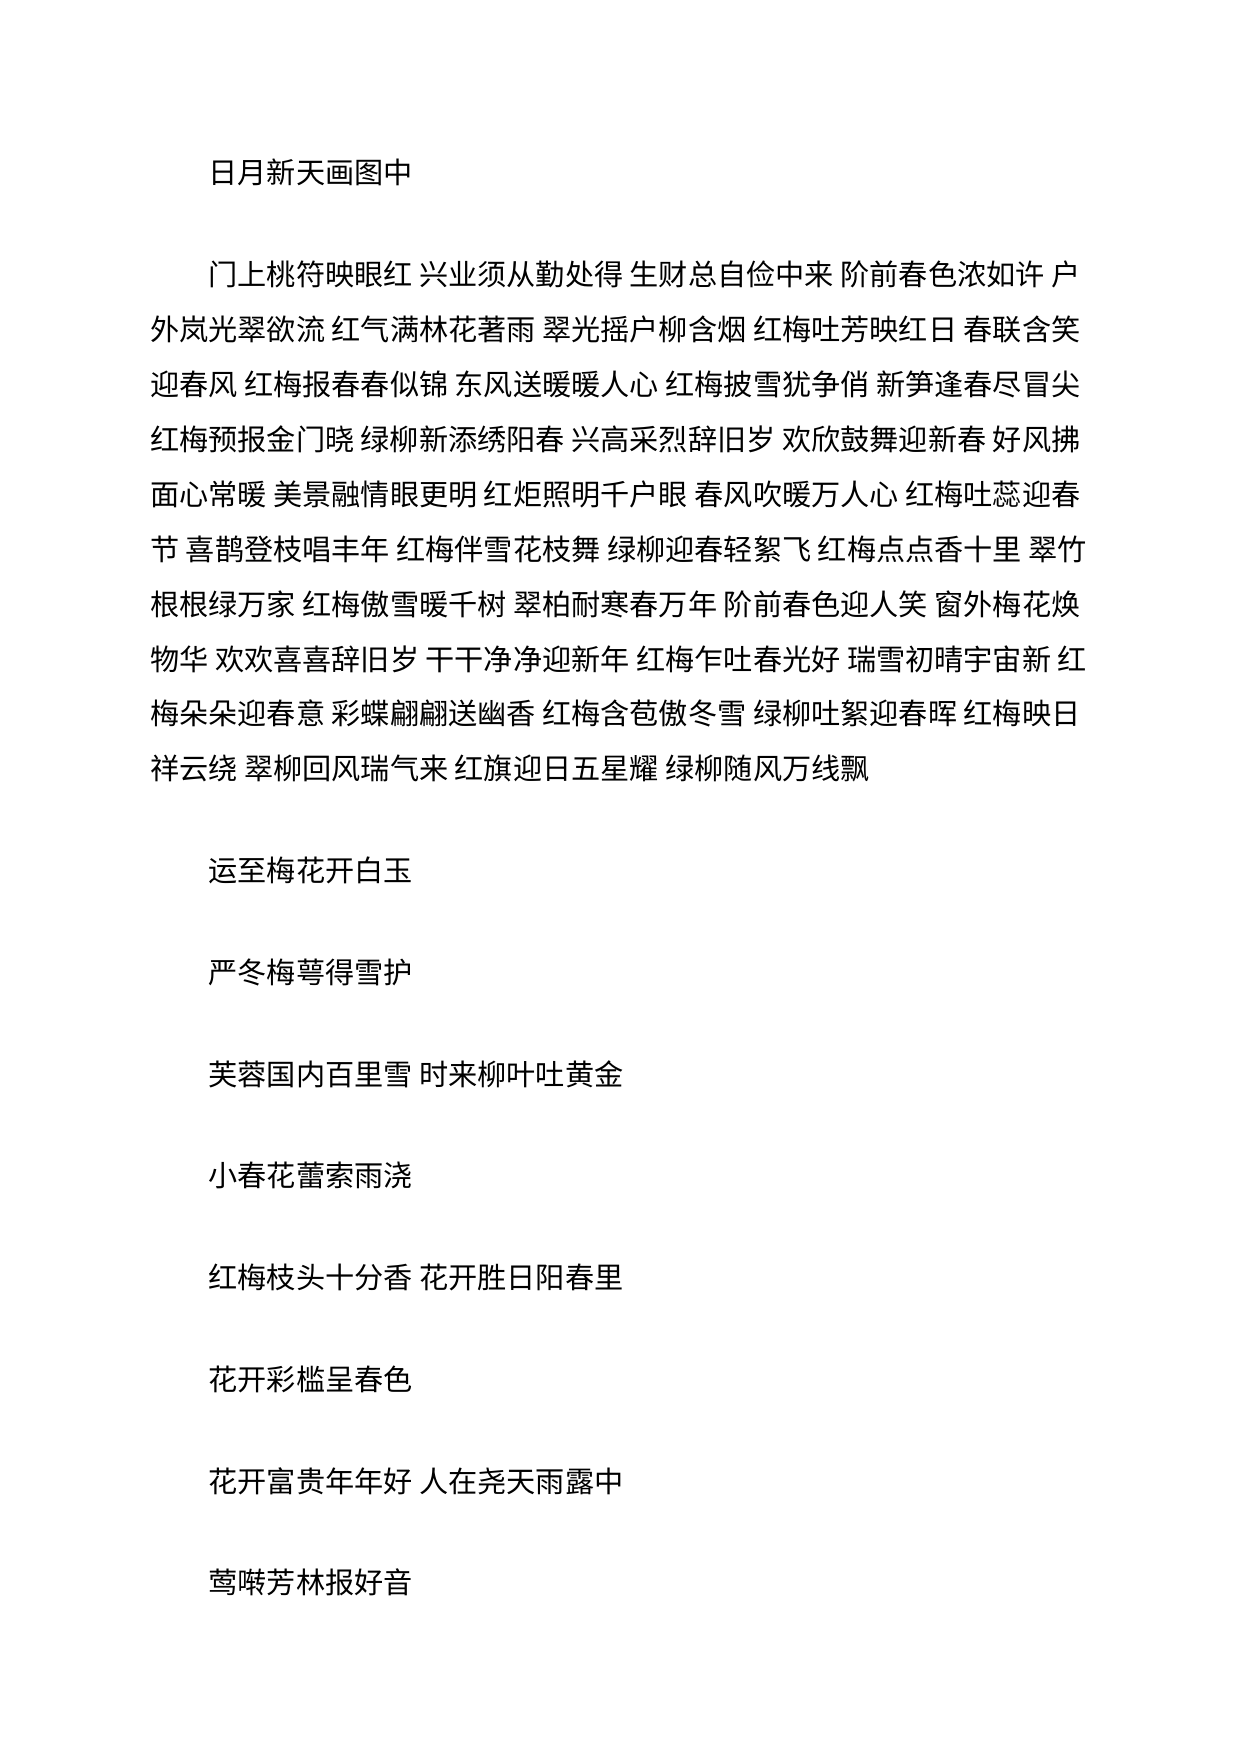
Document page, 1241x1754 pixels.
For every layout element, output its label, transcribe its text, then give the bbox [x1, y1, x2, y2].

text 花开富贵年年好 人在尧天雨露中 [150, 1458, 1090, 1501]
text 花开彩槛呈春色 [150, 1356, 1090, 1399]
text 芙蓉国内百里雪 时来柳叶吐黄金 [150, 1051, 1090, 1093]
text 严冬梅萼得雪护 [150, 949, 1090, 992]
text 运至梅花开白玉 [150, 848, 1090, 890]
text 莺啭芳林报好音 [150, 1560, 1090, 1602]
text 红梅枝头十分香 花开胜日阳春里 [150, 1255, 1090, 1297]
text 门上桃符映眼红 兴业须从勤处得 生财总自俭中来 阶前春色浓如许 户外岚光翠欲流 红气满林花著雨 翠光摇户柳含烟 红梅吐芳映红日 春联含笑迎春风 红梅报春春似锦 东风送暖暖人心 红梅披雪犹争俏 新笋逢春尽冒尖 红梅预报金门晓 绿柳新添绣阳春 兴高采烈辞旧岁 欢欣鼓舞迎新春 好风拂面心常暖 美景融情眼更明 红炬照明千户眼 春风吹暖万人心 红梅吐蕊迎春节 喜鹊登枝唱丰年 红梅伴雪花枝舞 绿柳迎春轻絮飞 红梅点点香十里 翠竹根根绿万家 红梅傲雪暖千树 翠柏耐寒春万年 阶前春色迎人笑 窗外梅花焕物华 欢欢喜喜辞旧岁 干干净净迎新年 红梅乍吐春光好 瑞雪初晴宇宙新 红梅朵朵迎春意 彩蝶翩翩送幽香 红梅含苞傲冬雪 绿柳吐絮迎春晖 红梅映日祥云绕 翠柳回风瑞气来 红旗迎日五星耀 绿柳随风万线飘 [150, 252, 1090, 788]
text 小春花蕾索雨浇 [150, 1153, 1090, 1195]
text 日月新天画图中 [150, 150, 1090, 192]
